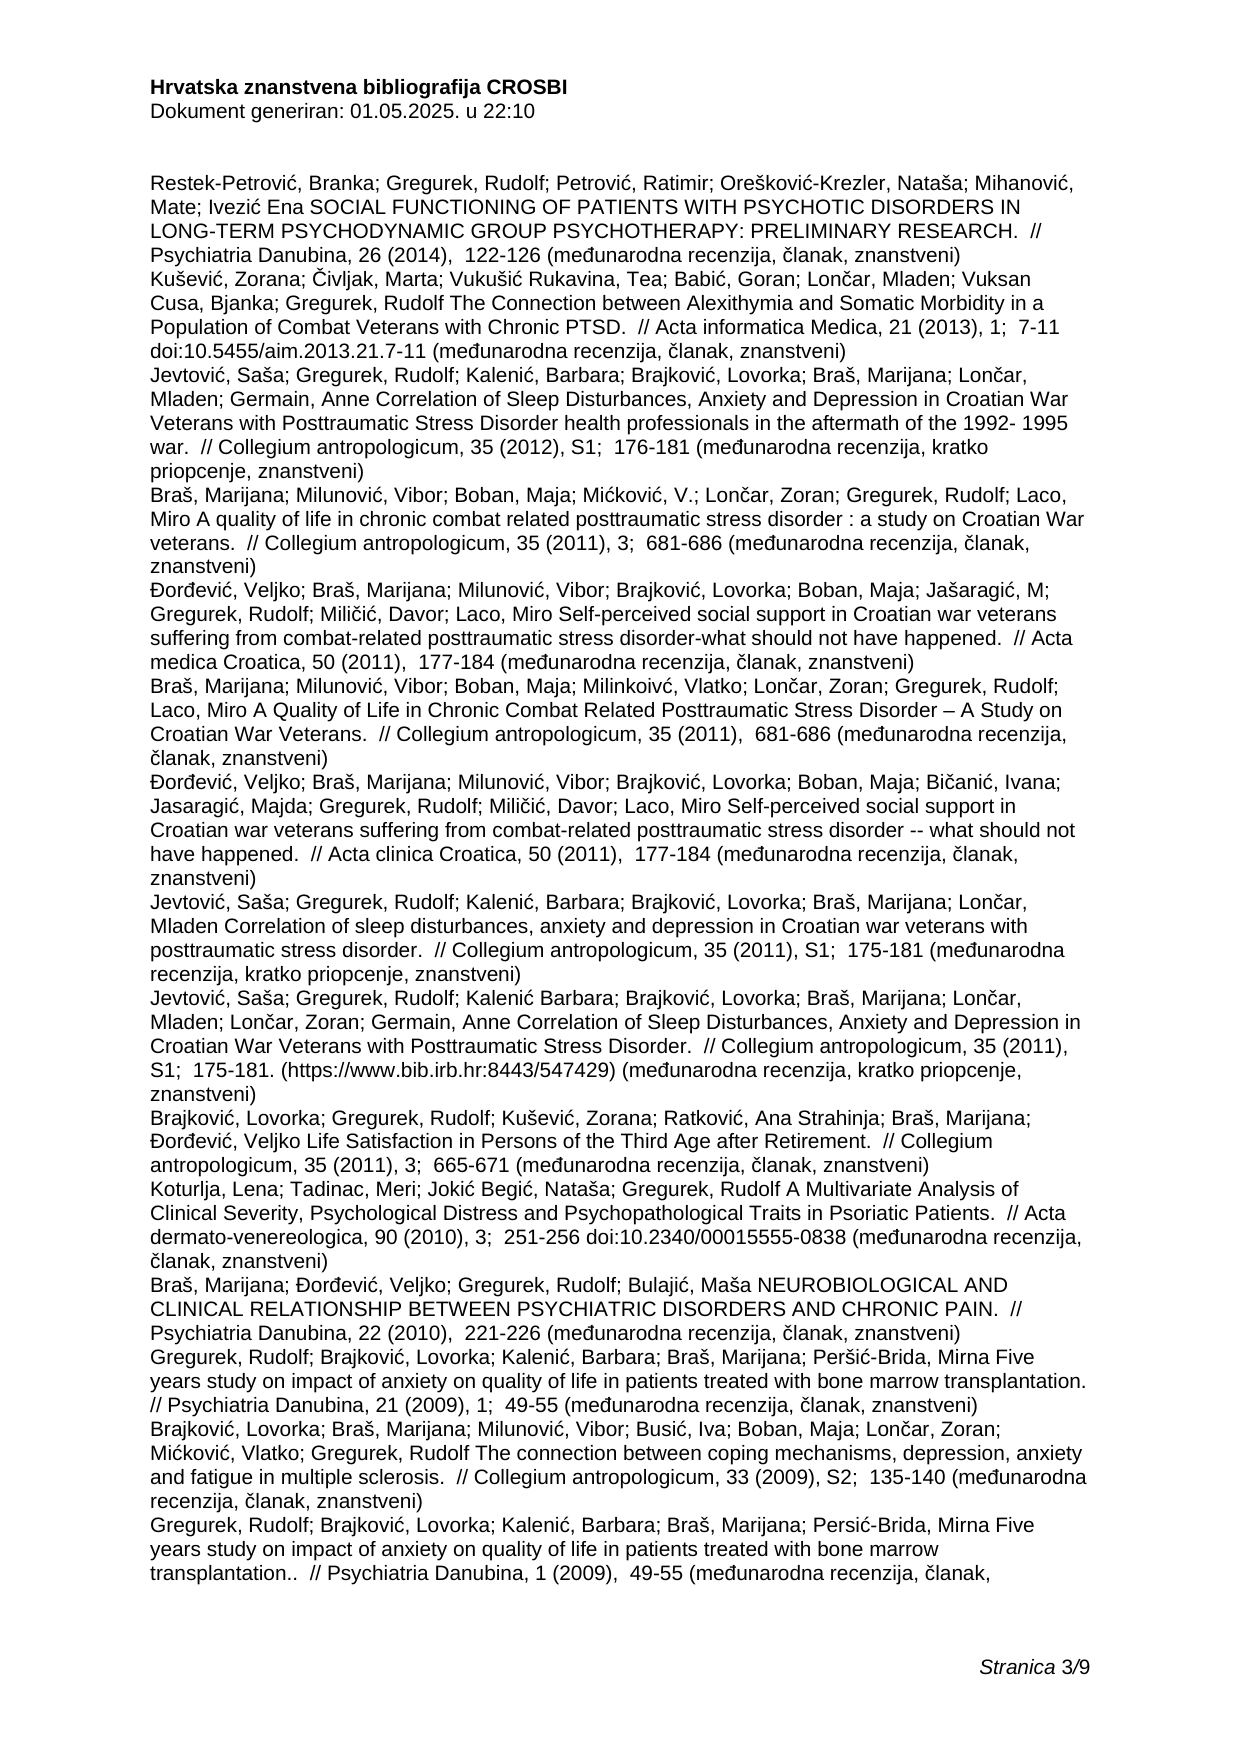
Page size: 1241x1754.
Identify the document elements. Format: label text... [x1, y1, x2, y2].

text Kušević, Zorana; Čivljak, Marta; Vukušić Rukavina, Tea; Babić, Goran; Lončar, Mladen; Vuksan Cusa, Bjanka; Gregurek, Rudolf [150, 267, 1090, 363]
text Đorđević, Veljko; Braš, Marijana; Milunović, Vibor; Brajković, Lovorka; Boban, Maja; Bičanić, Ivana; Jasaragić, Majda; Gregurek, Rudolf; Miličić, Davor; Laco, Miro [150, 770, 1090, 890]
text Braš, Marijana; Milunović, Vibor; Boban, Maja; Milinkoivć, Vlatko; Lončar, Zoran; Gregurek, Rudolf; Laco, Miro [150, 674, 1090, 770]
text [150, 1513, 1090, 1584]
text Gregurek, Rudolf; Brajković, Lovorka; Kalenić, Barbara; Braš, Marijana; Peršić-Brida, Mirna [150, 1345, 1090, 1417]
text Restek-Petrović, Branka; Gregurek, Rudolf; Petrović, Ratimir; Orešković-Krezler, Nataša; Mihanović, Mate; Ivezić Ena [150, 171, 1090, 267]
text Jevtović, Saša; Gregurek, Rudolf; Kalenić, Barbara; Brajković, Lovorka; Braš, Marijana; Lončar, Mladen [150, 890, 1090, 986]
text Đorđević, Veljko; Braš, Marijana; Milunović, Vibor; Brajković, Lovorka; Boban, Maja; Jašaragić, M; Gregurek, Rudolf; Miličić, Davor; Laco, Miro [150, 578, 1090, 674]
text Brajković, Lovorka; Braš, Marijana; Milunović, Vibor; Busić, Iva; Boban, Maja; Lončar, Zoran; Mićković, Vlatko; Gregurek, Rudolf [150, 1417, 1090, 1513]
text Braš, Marijana; Đorđević, Veljko; Gregurek, Rudolf; Bulajić, Maša [150, 1273, 1090, 1345]
text Braš, Marijana; Milunović, Vibor; Boban, Maja; Mićković, V.; Lončar, Zoran; Gregurek, Rudolf; Laco, Miro [150, 482, 1090, 578]
text Jevtović, Saša; Gregurek, Rudolf; Kalenić Barbara; Brajković, Lovorka; Braš, Marijana; Lončar, Mladen; Lončar, Zoran; Germain, Anne [150, 986, 1090, 1105]
text Jevtović, Saša; Gregurek, Rudolf; Kalenić, Barbara; Brajković, Lovorka; Braš, Marijana; Lončar, Mladen; Germain, Anne [150, 363, 1090, 482]
text Brajković, Lovorka; Gregurek, Rudolf; Kušević, Zorana; Ratković, Ana Strahinja; Braš, Marijana; Đorđević, Veljko [150, 1105, 1090, 1177]
text Koturlja, Lena; Tadinac, Meri; Jokić Begić, Nataša; Gregurek, Rudolf [150, 1177, 1090, 1273]
